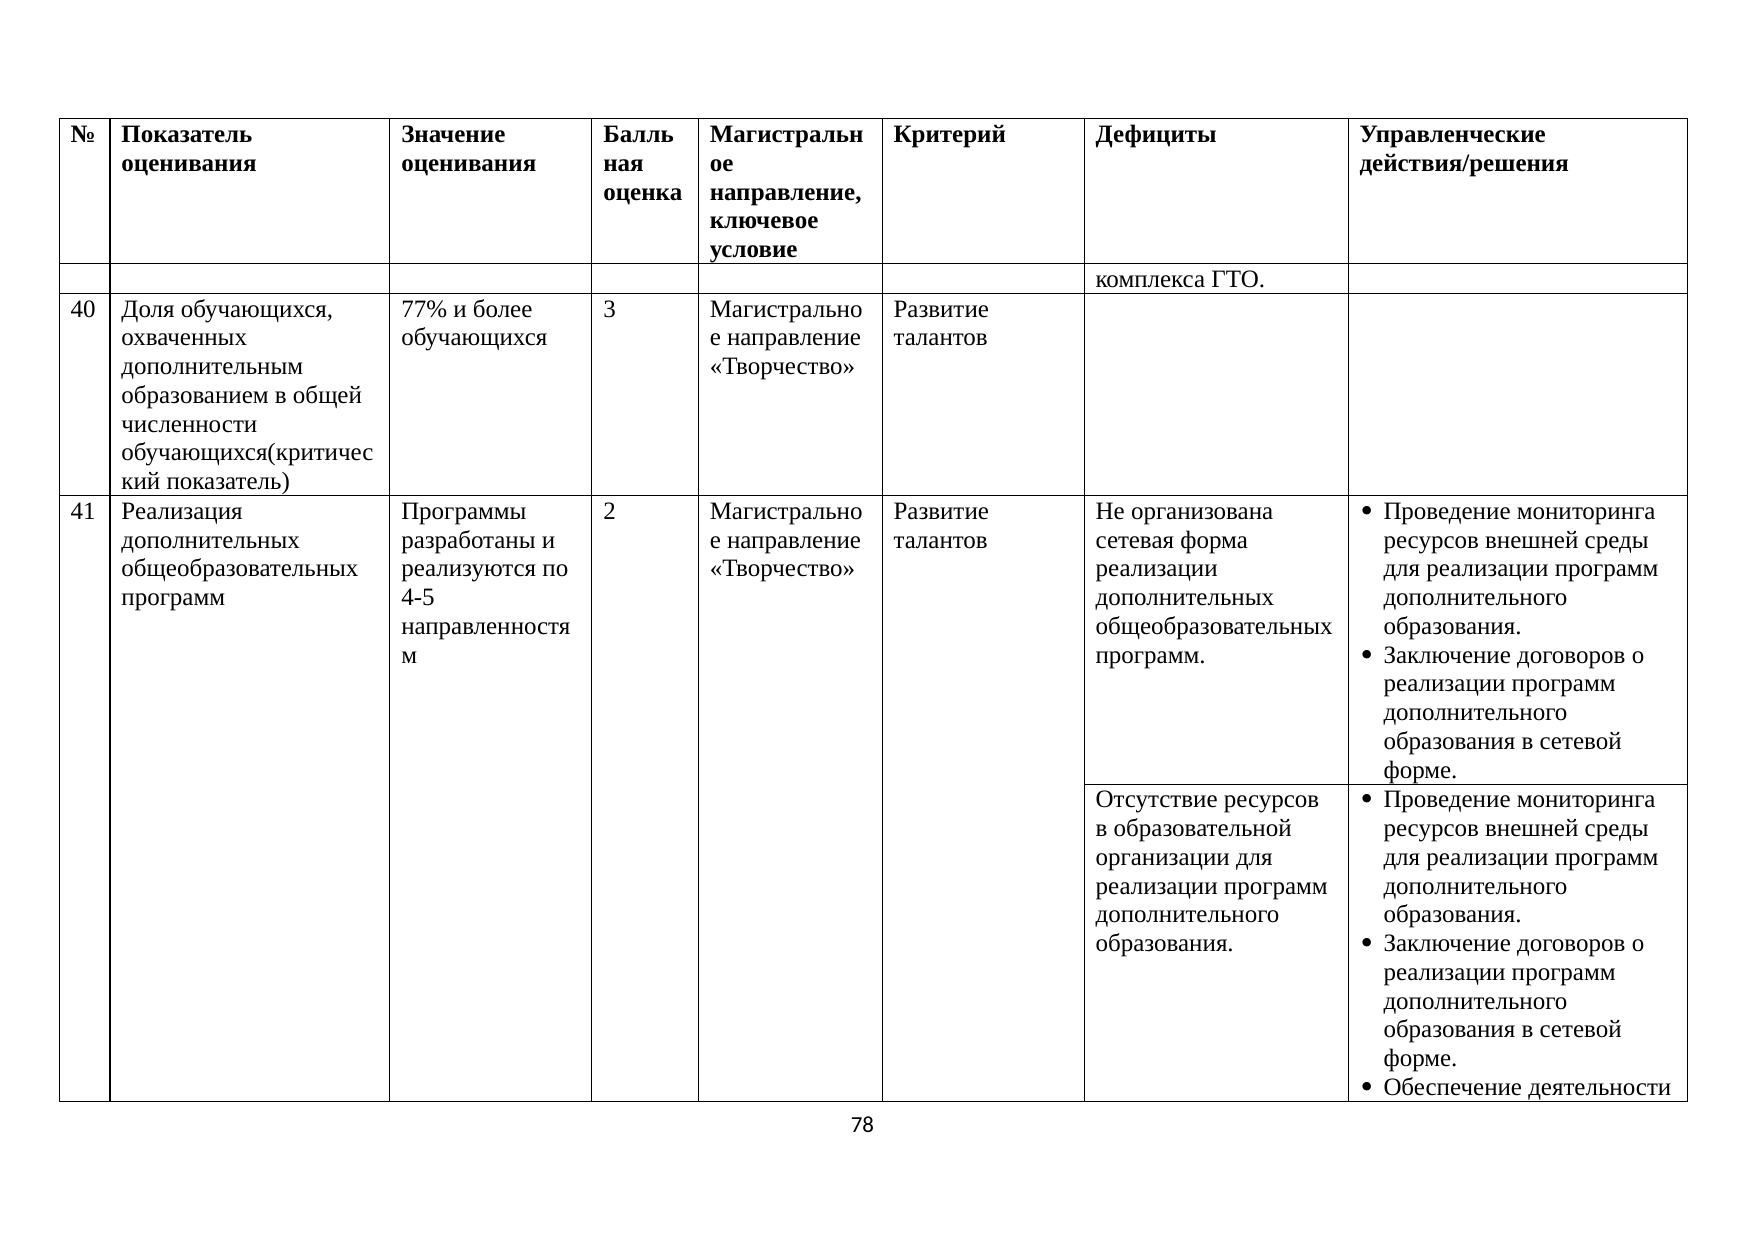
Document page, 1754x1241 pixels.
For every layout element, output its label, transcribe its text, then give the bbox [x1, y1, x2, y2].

table_cell Не организована сетевая форма реализации дополнительных общеобразовательных программ. [1085, 496, 1348, 783]
table_header Балльная оценка [592, 119, 698, 263]
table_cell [1085, 264, 1348, 293]
table_header Дефициты [1085, 119, 1348, 263]
table_cell 77% и более обучающихся [390, 294, 591, 495]
table_cell Развитие талантов [883, 496, 1084, 1101]
table_cell 40 [60, 294, 109, 495]
table_cell Магистральное направление «Творчество» [699, 496, 882, 1101]
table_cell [1085, 785, 1348, 1101]
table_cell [1349, 264, 1687, 293]
table_cell Доля обучающихся, охваченных дополнительным образованием в общей численности обучающихся(критический показатель) [111, 294, 389, 495]
table_cell Программы разработаны и реализуются по 4-5 направленностям [390, 496, 591, 1101]
table_header Показатель оценивания [111, 119, 389, 263]
table_cell [1085, 294, 1348, 495]
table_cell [1349, 785, 1687, 1101]
table_cell [1349, 294, 1687, 495]
table_header Значение оценивания [390, 119, 591, 263]
table_cell Магистральное направление «Творчество» [699, 294, 882, 495]
table_header № [60, 119, 109, 263]
table_cell 2 [592, 496, 698, 1101]
table_cell 3 [592, 294, 698, 495]
table_cell Проведение мониторинга ресурсов внешней среды для реализации программ дополнительного образования. Заключение договоров о реализации программ дополнительного образования в сетевой форме. [1349, 496, 1687, 783]
table_cell Реализация дополнительных общеобразовательных программ [111, 496, 389, 1101]
table_cell Развитие талантов [883, 294, 1084, 495]
table_header Магистральное направление, ключевое условие [699, 119, 882, 263]
table_header Критерий [883, 119, 1084, 263]
table_cell 41 [60, 496, 109, 1101]
table_header Управленческие действия/решения [1349, 119, 1687, 263]
